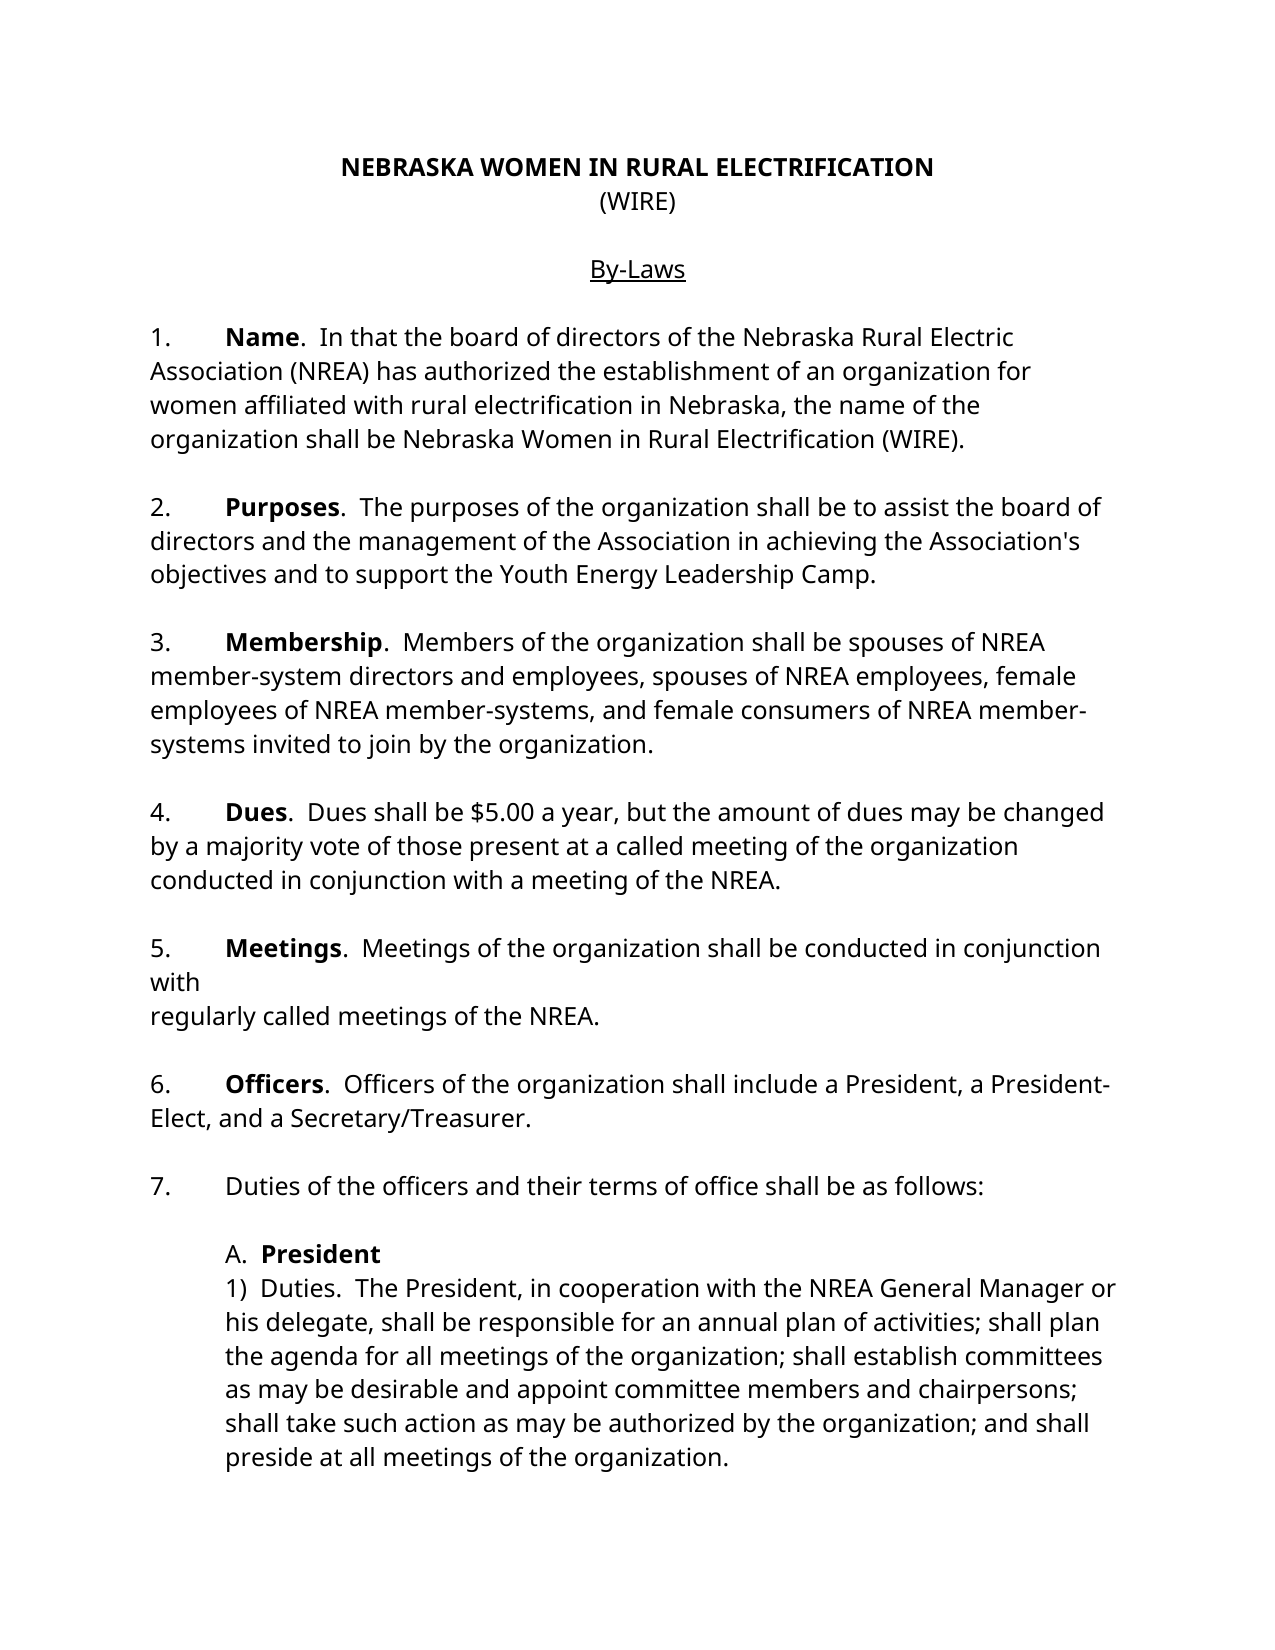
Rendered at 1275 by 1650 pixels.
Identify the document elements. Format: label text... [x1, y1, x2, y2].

text 5. Meetings. Meetings of the organization shall be conducted in conjunction with [150, 931, 1125, 999]
text 4. Dues. Dues shall be $5.00 a year, but the amount of dues may be changed by a majority vote of those present at a called meeting of the organization conducted in conjunction with a meeting of the NREA. [150, 795, 1125, 897]
text 6. Officers. Officers of the organization shall include a President, a President-Elect, and a Secretary/Treasurer. [150, 1067, 1125, 1135]
text 1. Name. In that the board of directors of the Nebraska Rural Electric Association (NREA) has authorized the establishment of an organization for women affiliated with rural electrification in Nebraska, the name of the organization shall be Nebraska Women in Rural Electrification (WIRE). [150, 320, 1125, 456]
text 1) Duties. The President, in cooperation with the NREA General Manager or his delegate, shall be responsible for an annual plan of activities; shall plan the agenda for all meetings of the organization; shall establish committees as may be desirable and appoint committee members and chairpersons; shall take such action as may be authorized by the organization; and shall preside at all meetings of the organization. [225, 1271, 1125, 1474]
text (WIRE) [150, 184, 1125, 218]
text 2. Purposes. The purposes of the organization shall be to assist the board of directors and the management of the Association in achieving the Association's objectives and to support the Youth Energy Leadership Camp. [150, 489, 1125, 591]
text regularly called meetings of the NREA. [150, 999, 1125, 1033]
text NEBRASKA WOMEN IN RURAL ELECTRIFICATION [150, 150, 1125, 184]
text 7. Duties of the officers and their terms of office shall be as follows: [150, 1169, 1125, 1203]
text 3. Membership. Members of the organization shall be spouses of NREA member-system directors and employees, spouses of NREA employees, female employees of NREA member-systems, and female consumers of NREA member-systems invited to join by the organization. [150, 625, 1125, 761]
text By-Laws [150, 252, 1125, 286]
text A. President [150, 1237, 1125, 1271]
